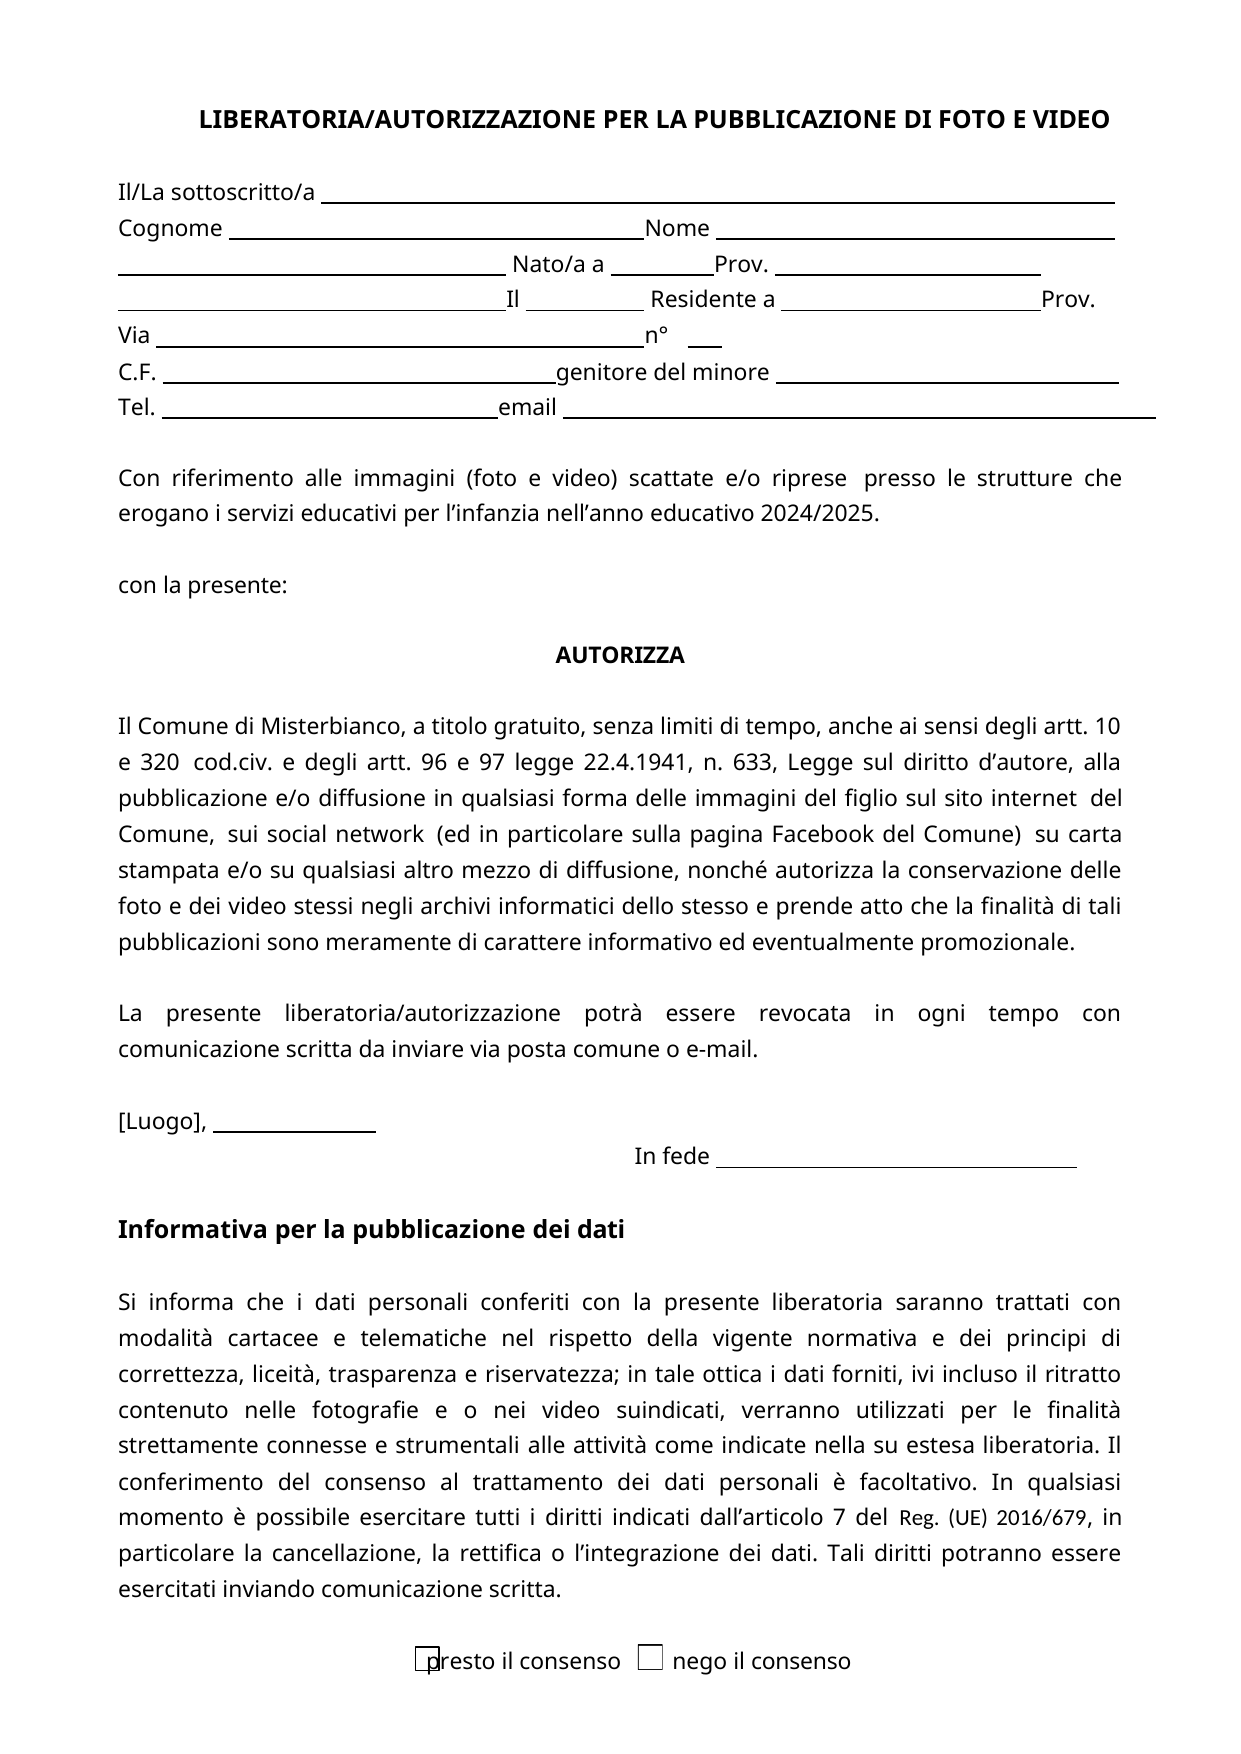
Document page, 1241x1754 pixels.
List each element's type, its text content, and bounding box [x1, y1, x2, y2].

text Il Comune di Misterbianco, a titolo gratuito, senza limiti di tempo, anche ai sensi degli artt. 10 e 320 cod.civ. e degli artt. 96 e 97 legge 22.4.1941, n. 633, Legge sul diritto d’autore, alla pubblicazione e/o diffusione in qualsiasi forma delle immagini del figlio sul sito internet del Comune, sui social network (ed in particolare sulla pagina Facebook del Comune) su carta stampata e/o su qualsiasi altro mezzo di diffusione, nonché autorizza la conservazione delle foto e dei video stessi negli archivi informatici dello stesso e prende atto che la finalità di tali pubblicazioni sono meramente di carattere informativo ed eventualmente promozionale. [118, 710, 1123, 957]
text Il/La sottoscritto/a Cognome Nome Nato/a a Prov. Il Residente a Prov. Via n° [118, 176, 1117, 351]
subtitle Informativa per la pubblicazione dei dati [118, 1212, 1134, 1246]
text La presente liberatoria/autorizzazione potrà essere revocata in ogni tempo con comunicazione scritta da inviare via posta comune o e-mail. [118, 997, 1123, 1064]
text presto il consenso nego il consenso [143, 1644, 1134, 1676]
text AUTORIZZA [143, 639, 1097, 671]
text C.F. genitore del minore Tel. email [118, 355, 1121, 422]
text Con riferimento alle immagini (foto e video) scattate e/o riprese presso le strutture che erogano i servizi educativi per l’infanzia nell’anno educativo 2024/2025. [118, 462, 1122, 528]
picture [637, 1644, 663, 1670]
text Si informa che i dati personali conferiti con la presente liberatoria saranno trattati con modalità cartacee e telematiche nel rispetto della vigente normativa e dei principi di correttezza, liceità, trasparenza e riservatezza; in tale ottica i dati forniti, ivi incluso il ritratto contenuto nelle fotografie e o nei video suindicati, verranno utilizzati per le finalità strettamente connesse e strumentali alle attività come indicate nella su estesa liberatoria. Il conferimento del consenso al trattamento dei dati personali è facoltativo. In qualsiasi momento è possibile esercitare tutti i diritti indicati dall’articolo 7 del Reg. (UE) 2016/679, in particolare la cancellazione, la rettifica o l’integrazione dei dati. Tali diritti potranno essere esercitati inviando comunicazione scritta. [118, 1286, 1122, 1604]
text con la presente: [118, 569, 1134, 600]
subtitle LIBERATORIA/AUTORIZZAZIONE PER LA PUBBLICAZIONE DI FOTO E VIDEO [198, 101, 1134, 136]
text [Luogo], [118, 1105, 1134, 1136]
text In fede [634, 1140, 1134, 1172]
